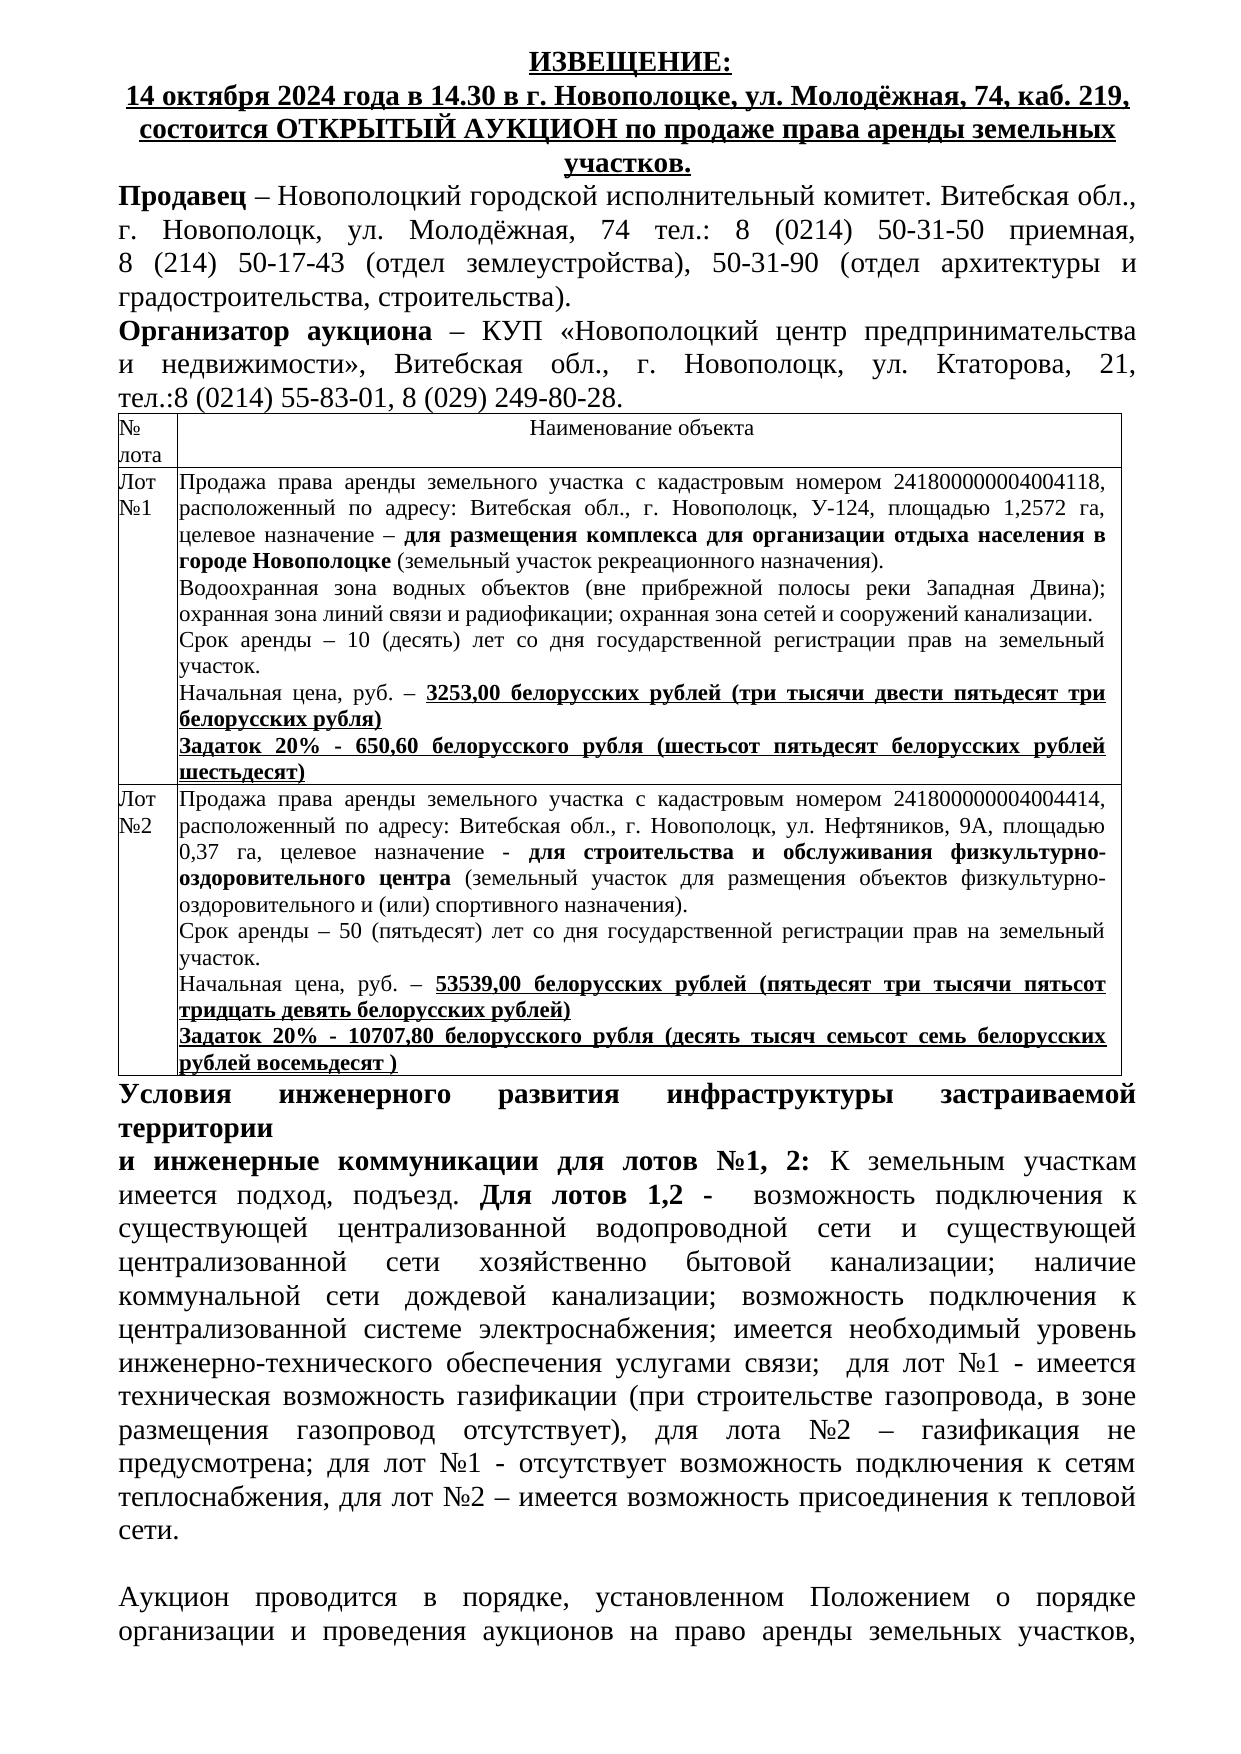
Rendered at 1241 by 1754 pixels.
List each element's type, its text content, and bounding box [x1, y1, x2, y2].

text ИЗВЕЩЕНИЕ: [118, 44, 1137, 78]
text Условия инженерного развития инфраструктуры застраиваемой территории [118, 1076, 1137, 1143]
text Организатор аукциона – КУП «Новополоцкий центр предпринимательства и недвижимости», Витебская обл., г. Новополоцк, ул. Ктаторова, 21, тел.:8 (0214) 55-83-01, 8 (029) 249-80-28. [118, 313, 1137, 413]
table_cell Продажа права аренды земельного участка с кадастровым номером 241800000004004118, расположенный по адресу: Витебская обл., г. Новополоцк, У-124, площадью 1,2572 га, целевое назначение – для размещения комплекса для организации отдыха населения в городе Новополоцке (земельный участок рекреационного назначения). Водоохранная зона водных объектов (вне прибрежной полосы реки Западная Двина); охранная зона линий связи и радиофикации; охранная зона сетей и сооружений канализации. Срок аренды – 10 (десять) лет со дня государственной регистрации прав на земельный участок. Начальная цена, руб. – 3253,00 белорусских рублей (три тысячи двести пятьдесят три белорусских рубля) Задаток 20% - 650,60 белорусского рубля (шестьсот пятьдесят белорусских рублей шестьдесят) [178, 468, 1121, 784]
text Продавец – Новополоцкий городской исполнительный комитет. Витебская обл., г. Новополоцк, ул. Молодёжная, 74 тел.: 8 (0214) 50-31-50 приемная, 8 (214) 50-17-43 (отдел землеустройства), 50-31-90 (отдел архитектуры и градостроительства, строительства). [118, 178, 1137, 313]
table_cell Продажа права аренды земельного участка с кадастровым номером 241800000004004414, расположенный по адресу: Витебская обл., г. Новополоцк, ул. Нефтяников, 9А, площадью 0,37 га, целевое назначение - для строительства и обслуживания физкультурно-оздоровительного центра (земельный участок для размещения объектов физкультурно-оздоровительного и (или) спортивного назначения). Срок аренды – 50 (пятьдесят) лет со дня государственной регистрации прав на земельный участок. Начальная цена, руб. – 53539,00 белорусских рублей (пятьдесят три тысячи пятьсот тридцать девять белорусских рублей) Задаток 20% - 10707,80 белорусского рубля (десять тысяч семьсот семь белорусских рублей восемьдесят ) [178, 785, 1121, 1075]
text и инженерные коммуникации для лотов №1, 2: К земельным участкам имеется подход, подъезд. Для лотов 1,2 - возможность подключения к существующей централизованной водопроводной сети и существующей централизованной сети хозяйственно бытовой канализации; наличие коммунальной сети дождевой канализации; возможность подключения к централизованной системе электроснабжения; имеется необходимый уровень инженерно-технического обеспечения услугами связи; для лот №1 - имеется техническая возможность газификации (при строительстве газопровода, в зоне размещения газопровод отсутствует), для лота №2 – газификация не предусмотрена; для лот №1 - отсутствует возможность подключения к сетям теплоснабжения, для лот №2 – имеется возможность присоединения к тепловой сети. [118, 1143, 1137, 1546]
table_header № лота [119, 414, 177, 467]
table_header Наименование объекта [178, 414, 1121, 467]
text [118, 1579, 1137, 1647]
text 14 октября 2024 года в 14.30 в г. Новополоцке, ул. Молодёжная, 74, каб. 219, состоится ОТКРЫТЫЙ АУКЦИОН по продаже права аренды земельных участков. [118, 78, 1137, 178]
table_cell Лот №1 [119, 468, 177, 784]
table_cell Лот №2 [119, 785, 177, 1075]
